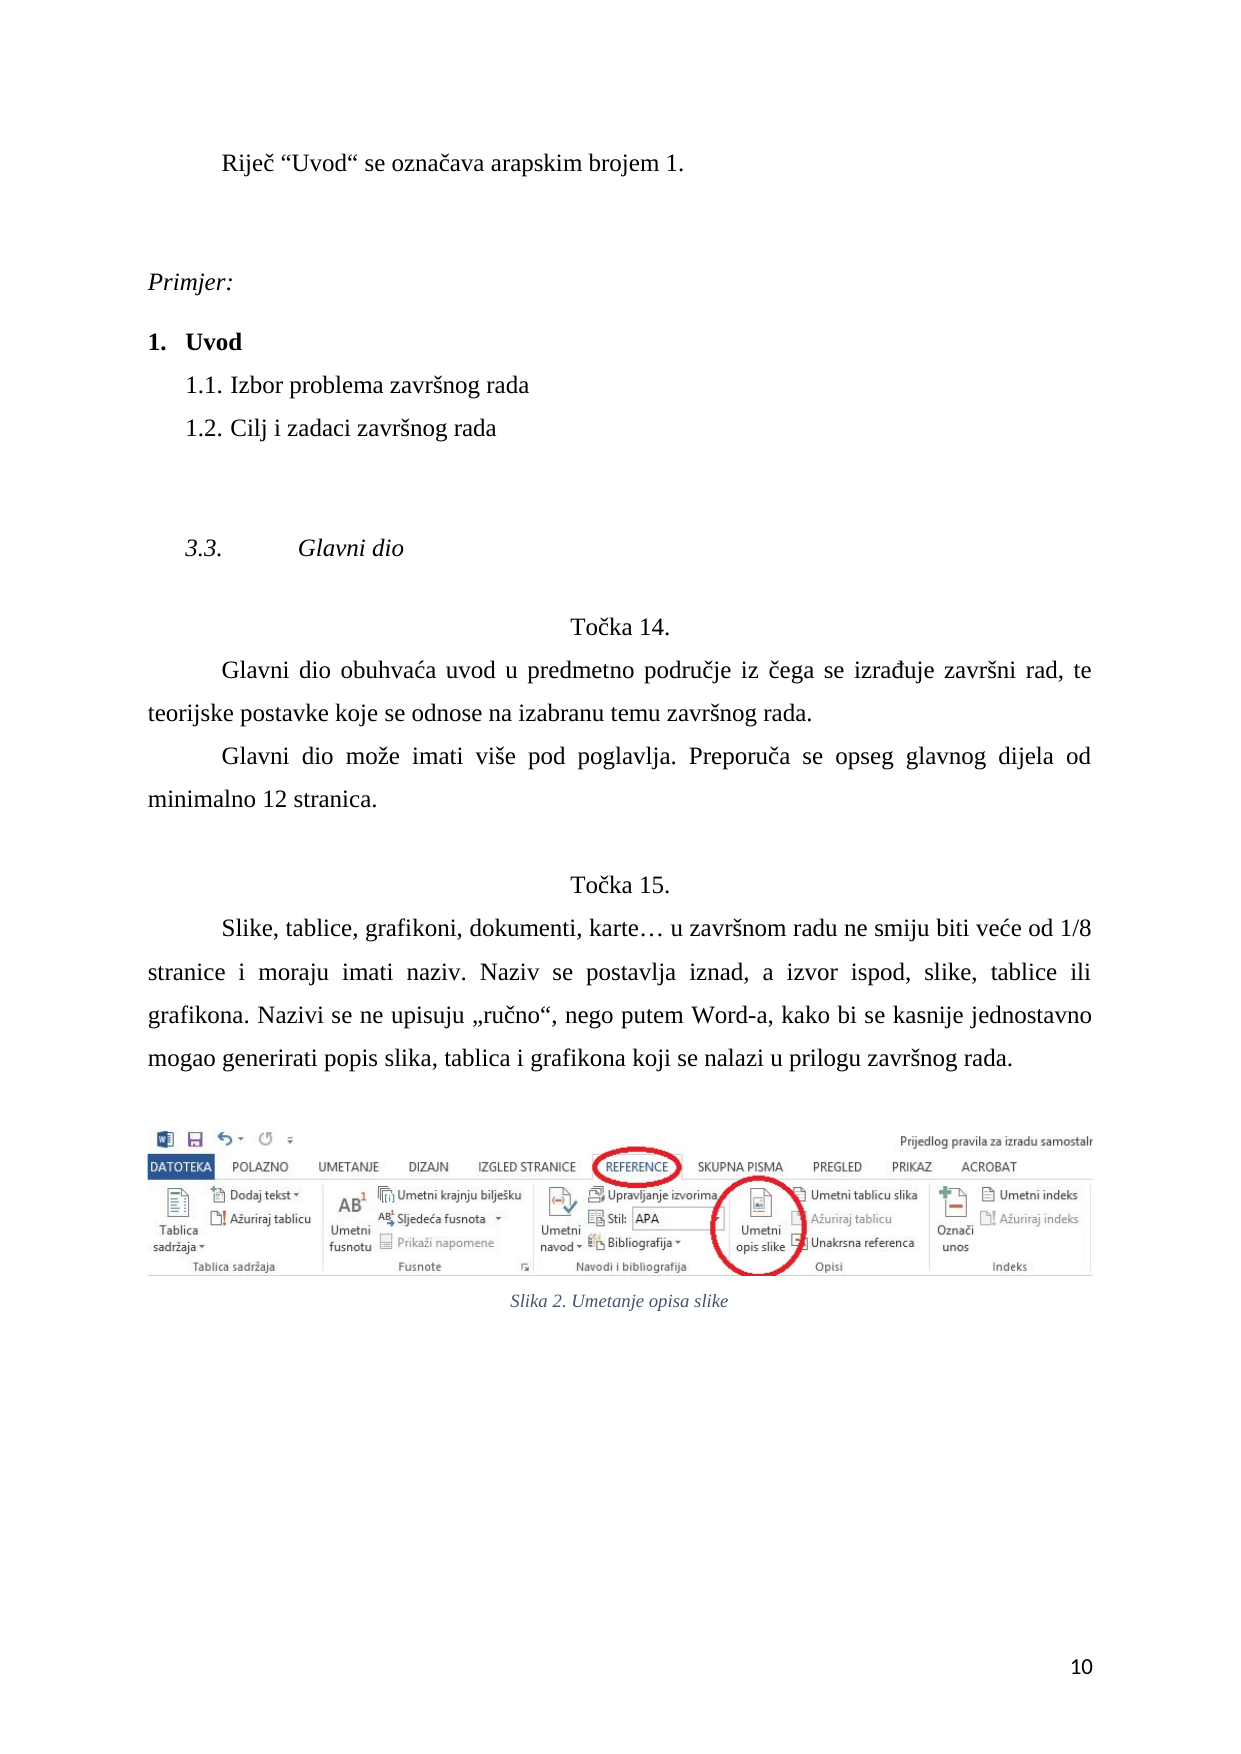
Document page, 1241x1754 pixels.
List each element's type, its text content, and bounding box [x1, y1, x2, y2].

picture [147, 1129, 1093, 1276]
text Točka 14. [148, 612, 1093, 640]
list Uvod [148, 327, 1093, 356]
text Slike, tablice, grafikoni, dokumenti, karte… u završnom radu ne smiju biti veće od 1/8 stranice i moraju imati naziv. Naziv se postavlja iznad, a izvor ispod, slike, tablice ili grafikona. Nazivi se ne upisuju „ručno“, nego putem Word-a, kako bi se kasnije jednostavno mogao generirati popis slika, tablica i grafikona koji se nalazi u prilogu završnog rada. [148, 913, 1093, 1072]
text Riječ “Uvod“ se označava arapskim brojem 1. [148, 148, 1093, 176]
list Cilj i zadaci završnog rada [185, 413, 1093, 442]
subtitle Glavni dio [185, 533, 1093, 562]
text Glavni dio može imati više pod poglavlja. Preporuča se opseg glavnog dijela od minimalno 12 stranica. [148, 741, 1093, 813]
text Glavni dio obuhvaća uvod u predmetno područje iz čega se izrađuje završni rad, te teorijske postavke koje se odnose na izabranu temu završnog rada. [148, 655, 1093, 727]
text Točka 15. [148, 870, 1093, 899]
text Primjer: [148, 267, 1093, 296]
list Izbor problema završnog rada [185, 370, 1093, 399]
text Slika 2. Umetanje opisa slike [148, 1289, 1093, 1311]
